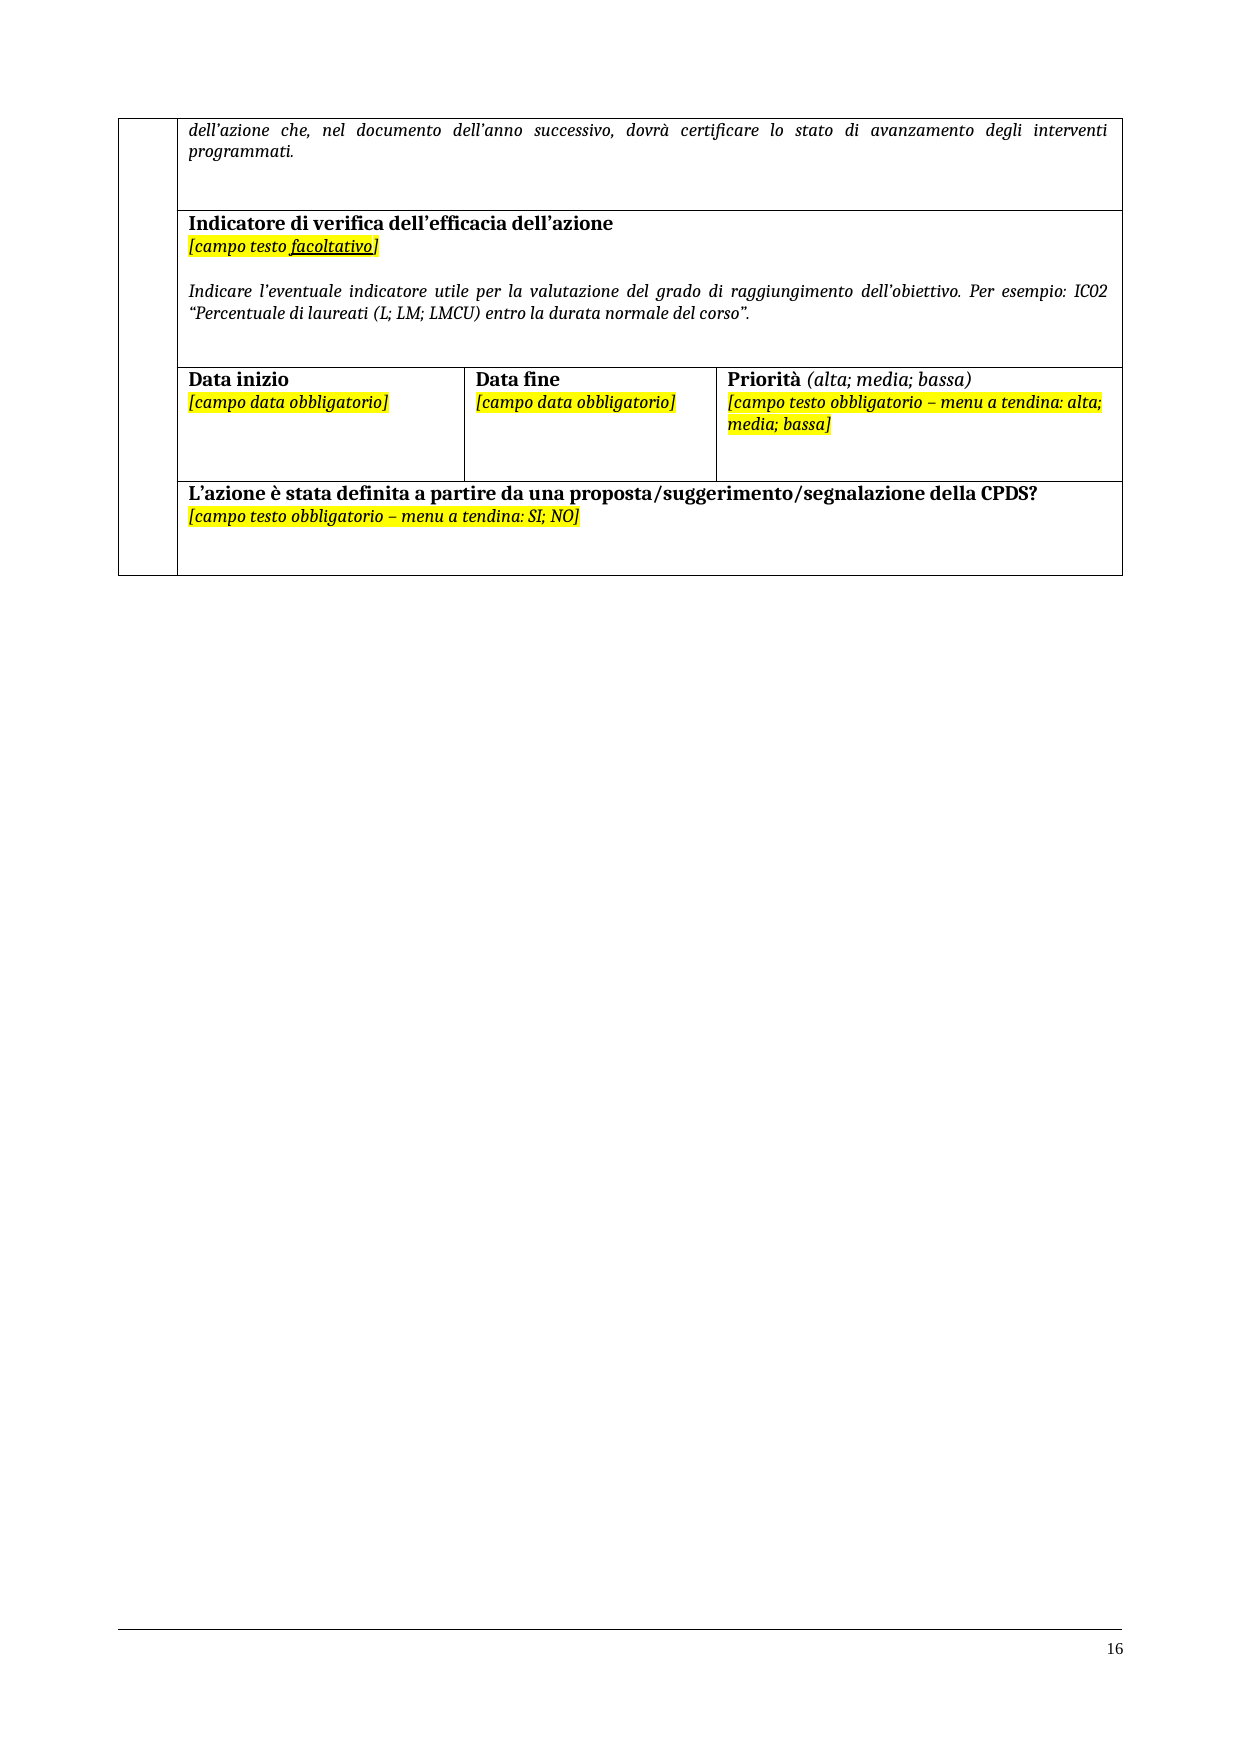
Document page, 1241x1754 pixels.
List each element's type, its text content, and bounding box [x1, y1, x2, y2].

table_cell L’azione è stata definita a partire da una proposta/suggerimento/segnalazione della CPDS? [campo testo obbligatorio – menu a tendina: SI; NO] [178, 482, 1122, 575]
table_cell Priorità (alta; media; bassa) [campo testo obbligatorio – menu a tendina: alta; media; bassa] [717, 368, 1122, 481]
table_cell Indicatore di verifica dell’efficacia dell’azione [campo testo facoltativo] Indicare l’eventuale indicatore utile per la valutazione del grado di raggiungimento dell’obiettivo. Per esempio: IC02 “Percentuale di laureati (L; LM; LMCU) entro la durata normale del corso”. [178, 211, 1122, 367]
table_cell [178, 119, 1122, 210]
table_cell Data inizio [campo data obbligatorio] [178, 368, 464, 481]
table_cell Data fine [campo data obbligatorio] [465, 368, 716, 481]
